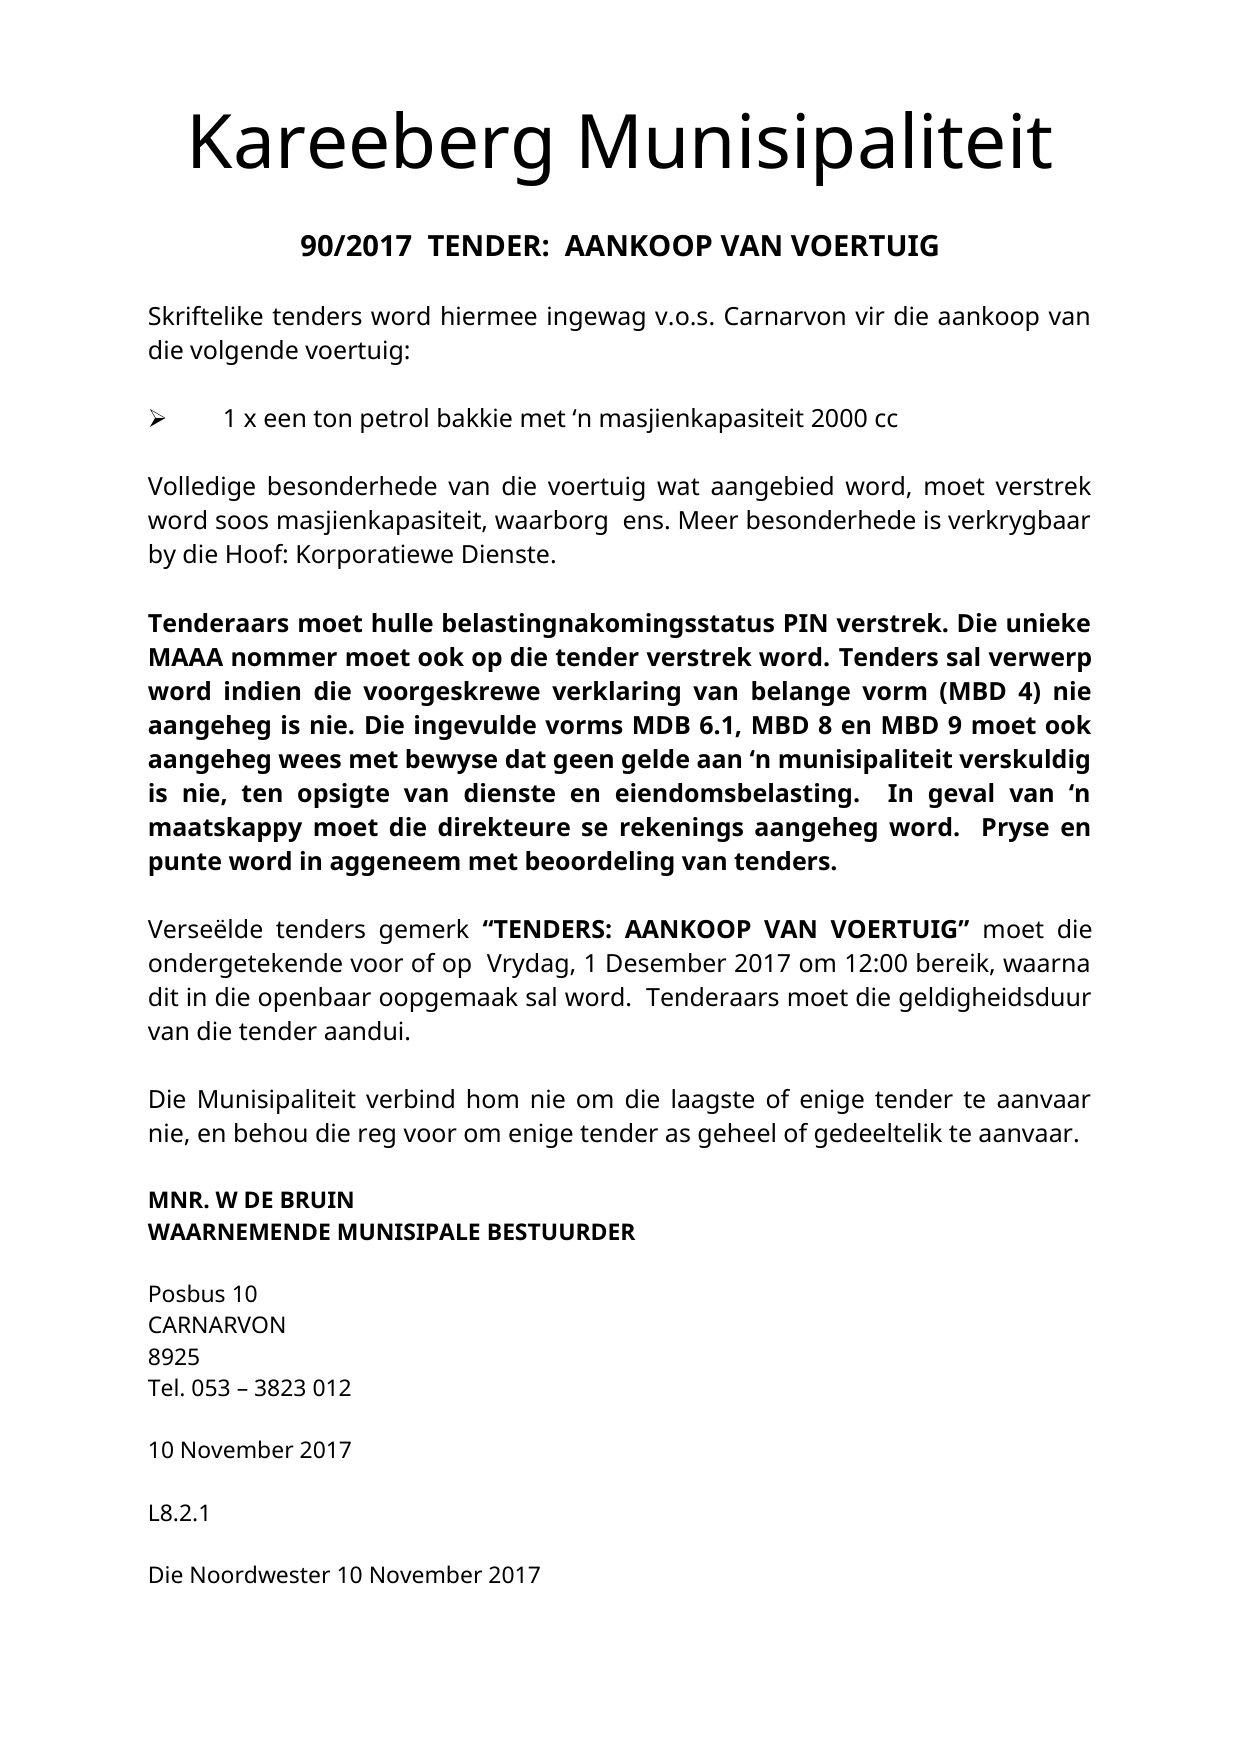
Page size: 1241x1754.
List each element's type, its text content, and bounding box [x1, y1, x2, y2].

text Skriftelike tenders word hiermee ingewag v.o.s. Carnarvon vir die aankoop van die volgende voertuig: [148, 299, 1092, 367]
text 10 November 2017 [148, 1434, 1092, 1466]
text Verseëlde tenders gemerk “TENDERS: AANKOOP VAN VOERTUIG” moet die ondergetekende voor of op Vrydag, 1 Desember 2017 om 12:00 bereik, waarna dit in die openbaar oopgemaak sal word. Tenderaars moet die geldigheidsduur van die tender aandui. [148, 912, 1092, 1048]
text MNR. W DE BRUIN [148, 1184, 1092, 1216]
text Volledige besonderhede van die voertuig wat aangebied word, moet verstrek word soos masjienkapasiteit, waarborg ens. Meer besonderhede is verkrygbaar by die Hoof: Korporatiewe Dienste. [148, 469, 1092, 571]
list 1 x een ton petrol bakkie met ‘n masjienkapasiteit 2000 cc [148, 401, 1092, 435]
text CARNARVON [148, 1309, 1092, 1341]
text 8925 [148, 1341, 1092, 1372]
text 90/2017 TENDER: AANKOOP VAN VOERTUIG [148, 225, 1092, 264]
text Tenderaars moet hulle belastingnakomingsstatus PIN verstrek. Die unieke MAAA nommer moet ook op die tender verstrek word. Tenders sal verwerp word indien die voorgeskrewe verklaring van belange vorm (MBD 4) nie aangeheg is nie. Die ingevulde vorms MDB 6.1, MBD 8 en MBD 9 moet ook aangeheg wees met bewyse dat geen gelde aan ‘n munisipaliteit verskuldig is nie, ten opsigte van dienste en eiendomsbelasting. In geval van ‘n maatskappy moet die direkteure se rekenings aangeheg word. Pryse en punte word in aggeneem met beoordeling van tenders. [148, 605, 1092, 878]
title Kareeberg Munisipaliteit [148, 89, 1092, 191]
text Posbus 10 [148, 1278, 1092, 1309]
subtitle WAARNEMENDE MUNISIPALE BESTUURDER [148, 1216, 1092, 1247]
text L8.2.1 [148, 1497, 1092, 1528]
text Tel. 053 – 3823 012 [148, 1372, 1092, 1403]
text Die Munisipaliteit verbind hom nie om die laagste of enige tender te aanvaar nie, en behou die reg voor om enige tender as geheel of gedeeltelik te aanvaar. [148, 1082, 1092, 1150]
text Die Noordwester 10 November 2017 [148, 1559, 1092, 1591]
